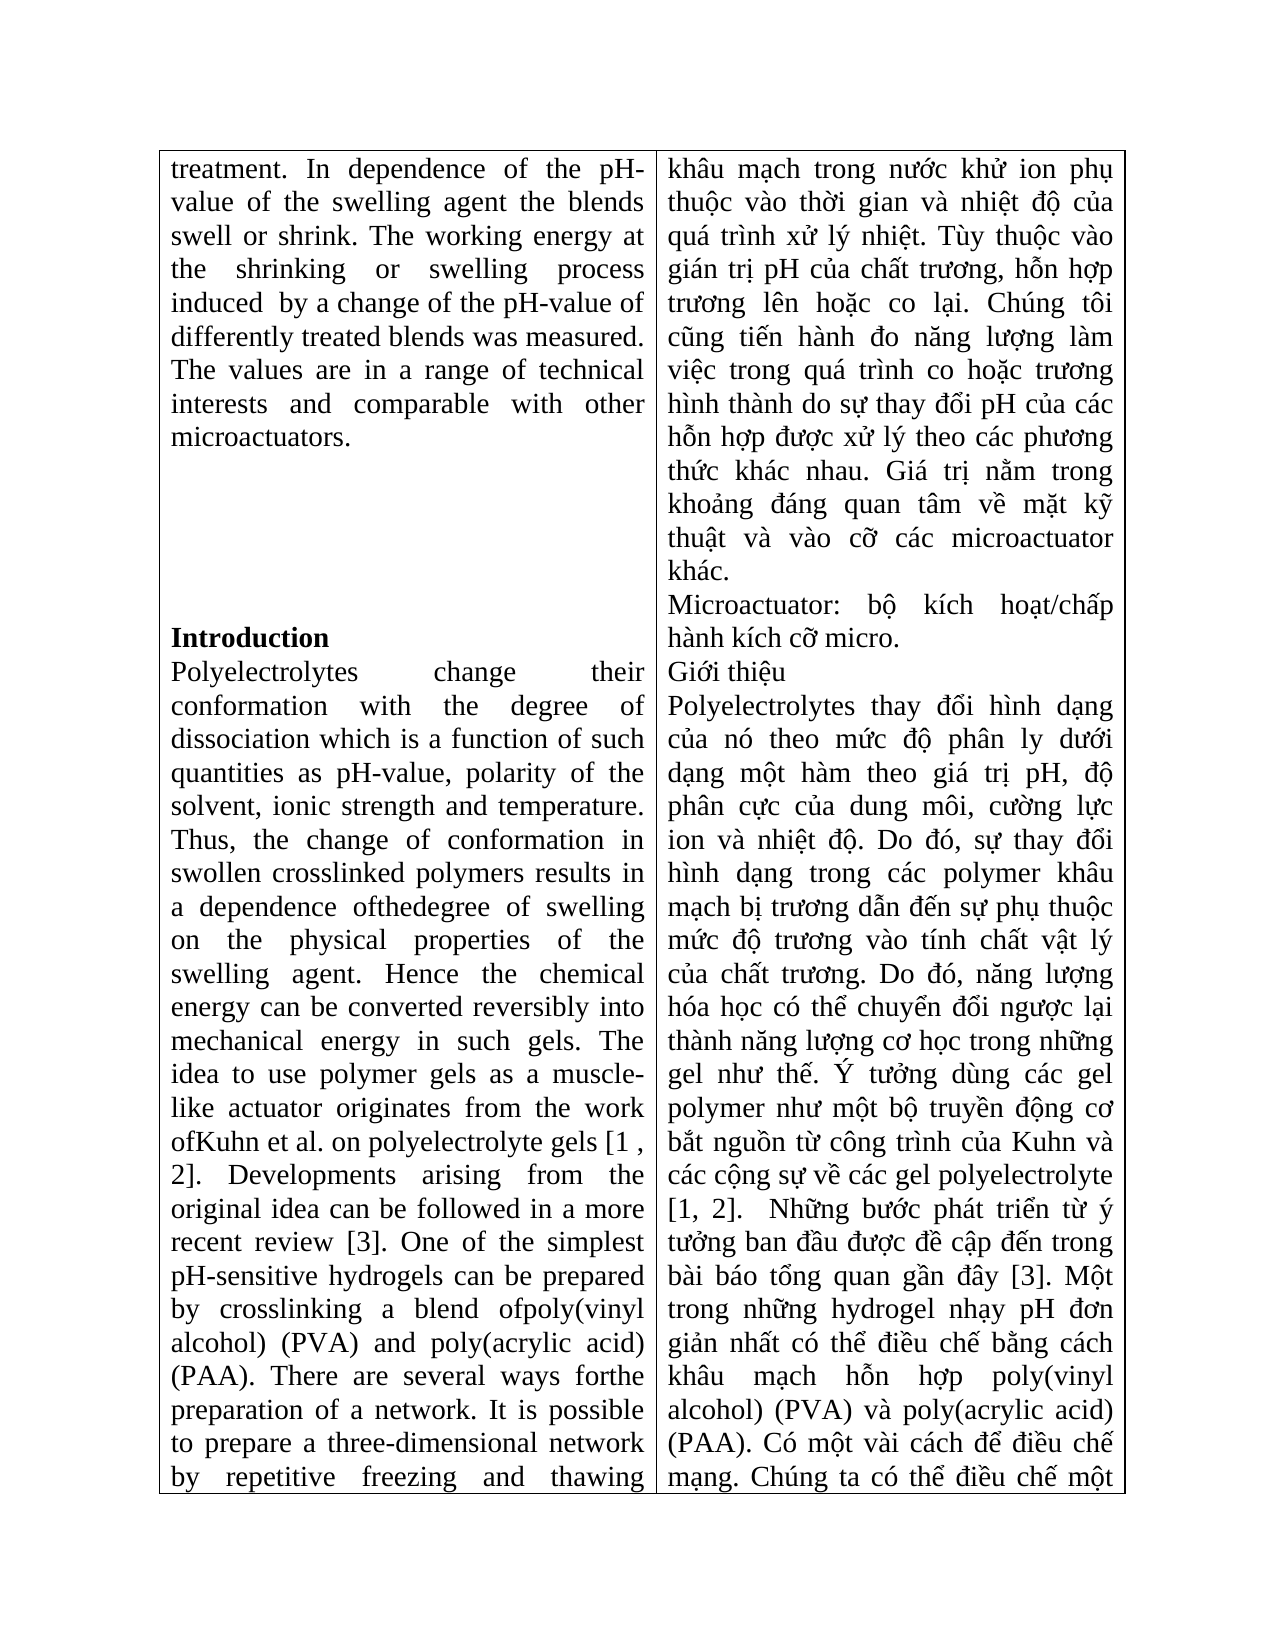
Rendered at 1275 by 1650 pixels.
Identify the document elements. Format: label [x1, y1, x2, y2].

table_header [657, 151, 1124, 1493]
table_header [160, 151, 656, 1493]
